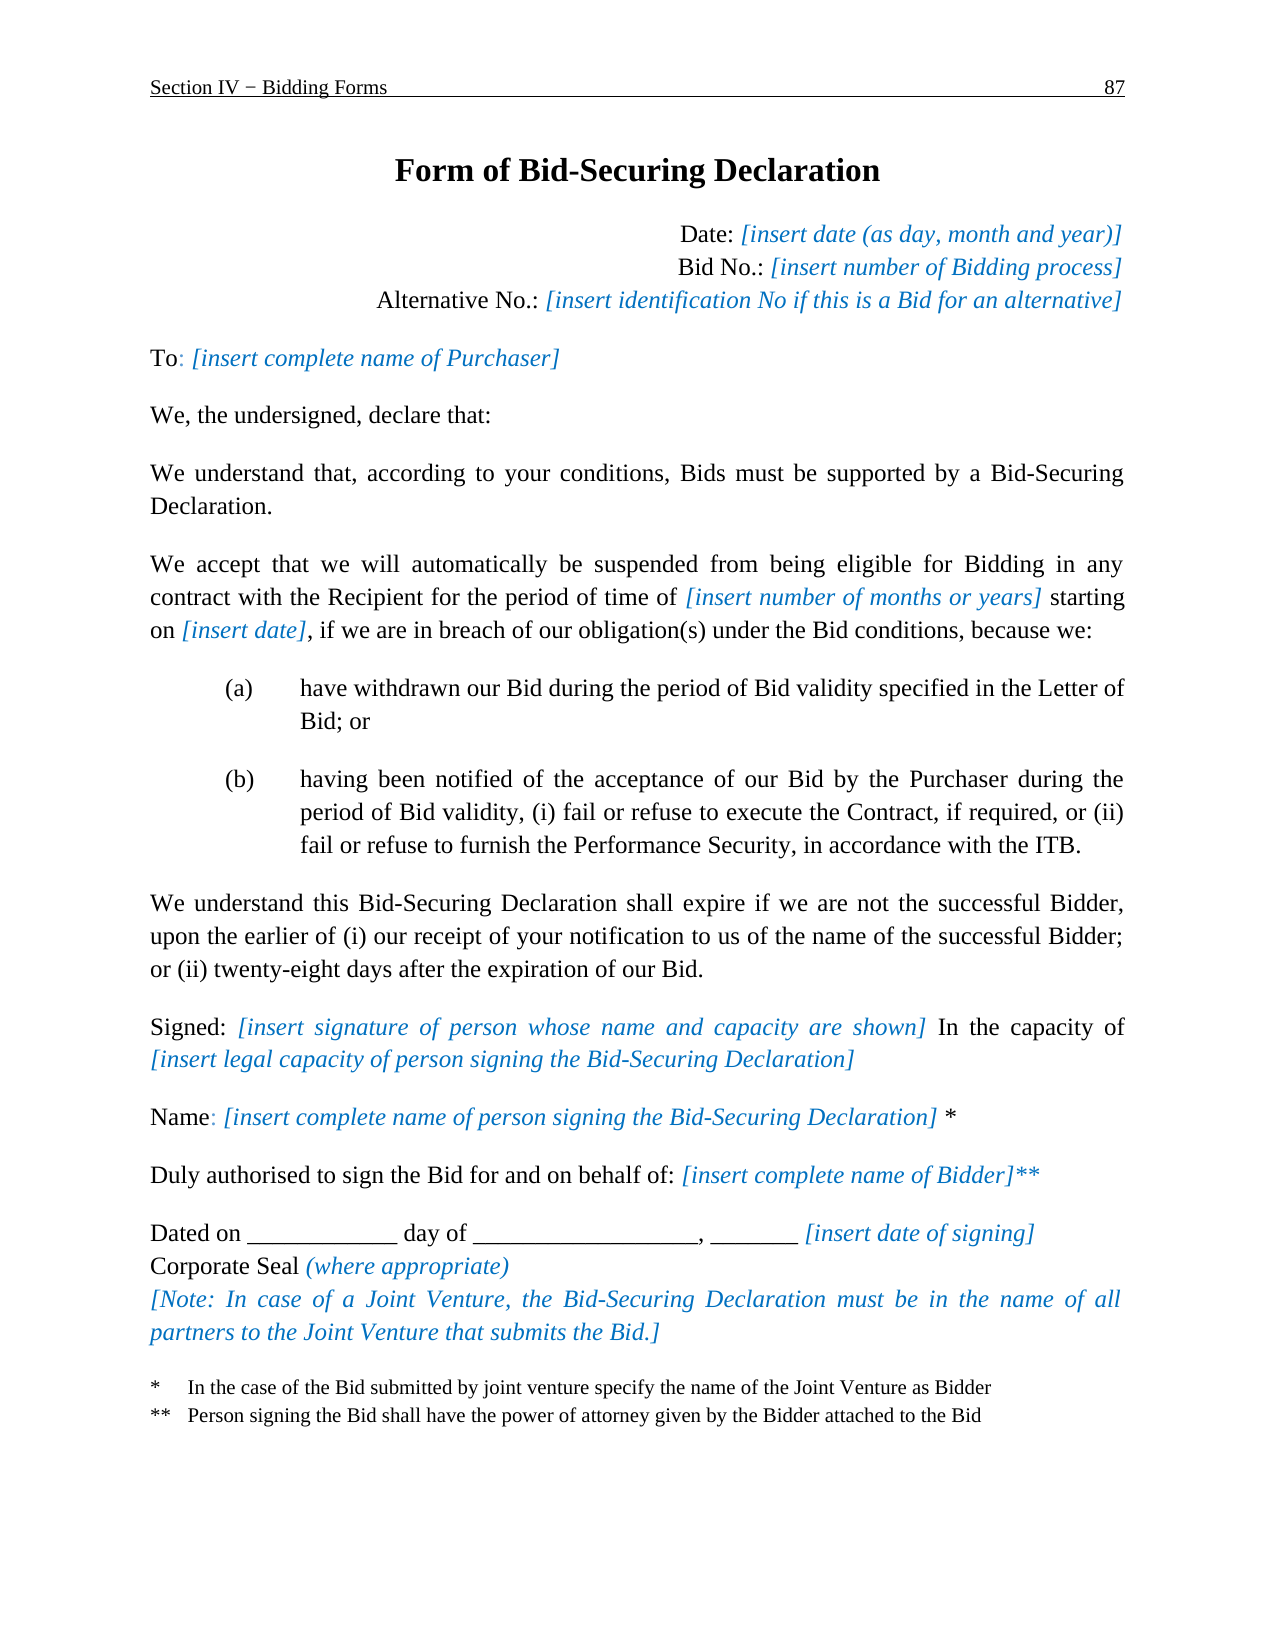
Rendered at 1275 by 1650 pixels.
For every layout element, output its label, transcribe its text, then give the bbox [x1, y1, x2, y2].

text Date: [insert date (as day, month and year)] [150, 219, 1125, 248]
text We accept that we will automatically be suspended from being eligible for Bidding in any contract with the Recipient for the period of time of [insert number of months or years] starting on [insert date], if we are in breach of our obligation(s) under the Bid conditions, because we: [150, 549, 1125, 644]
text Name: [insert complete name of person signing the Bid-Securing Declaration] * [150, 1102, 1125, 1131]
text Bid No.: [insert number of Bidding process] [150, 252, 1125, 281]
list have withdrawn our Bid during the period of Bid validity specified in the Letter of Bid; or [225, 673, 1125, 735]
text We understand that, according to your conditions, Bids must be supported by a Bid-Securing Declaration. [150, 458, 1125, 520]
text [Note: In case of a Joint Venture, the Bid-Securing Declaration must be in the name of all partners to the Joint Venture that submits the Bid.] [150, 1284, 1125, 1346]
text Dated on ____________ day of __________________, _______ [insert date of signing] [150, 1218, 1125, 1247]
text Alternative No.: [insert identification No if this is a Bid for an alternative] [150, 285, 1125, 314]
text We, the undersigned, declare that: [150, 401, 1125, 429]
text ** Person signing the Bid shall have the power of attorney given by the Bidder attached to the Bid [150, 1402, 1125, 1427]
subtitle Form of Bid-Securing Declaration [150, 150, 1125, 188]
text * In the case of the Bid submitted by joint venture specify the name of the Joint Venture as Bidder [150, 1375, 1125, 1399]
list having been notified of the acceptance of our Bid by the Purchaser during the period of Bid validity, (i) fail or refuse to execute the Contract, if required, or (ii) fail or refuse to furnish the Performance Security, in accordance with the ITB. [225, 764, 1125, 859]
text Duly authorised to sign the Bid for and on behalf of: [insert complete name of Bidder]** [150, 1160, 1125, 1189]
text We understand this Bid-Securing Declaration shall expire if we are not the successful Bidder, upon the earlier of (i) our receipt of your notification to us of the name of the successful Bidder; or (ii) twenty-eight days after the expiration of our Bid. [150, 888, 1125, 982]
text Signed: [insert signature of person whose name and capacity are shown] In the capacity of [insert legal capacity of person signing the Bid-Securing Declaration] [150, 1012, 1125, 1073]
text To: [insert complete name of Purchaser] [150, 343, 1125, 371]
text Corporate Seal (where appropriate) [150, 1251, 1125, 1280]
